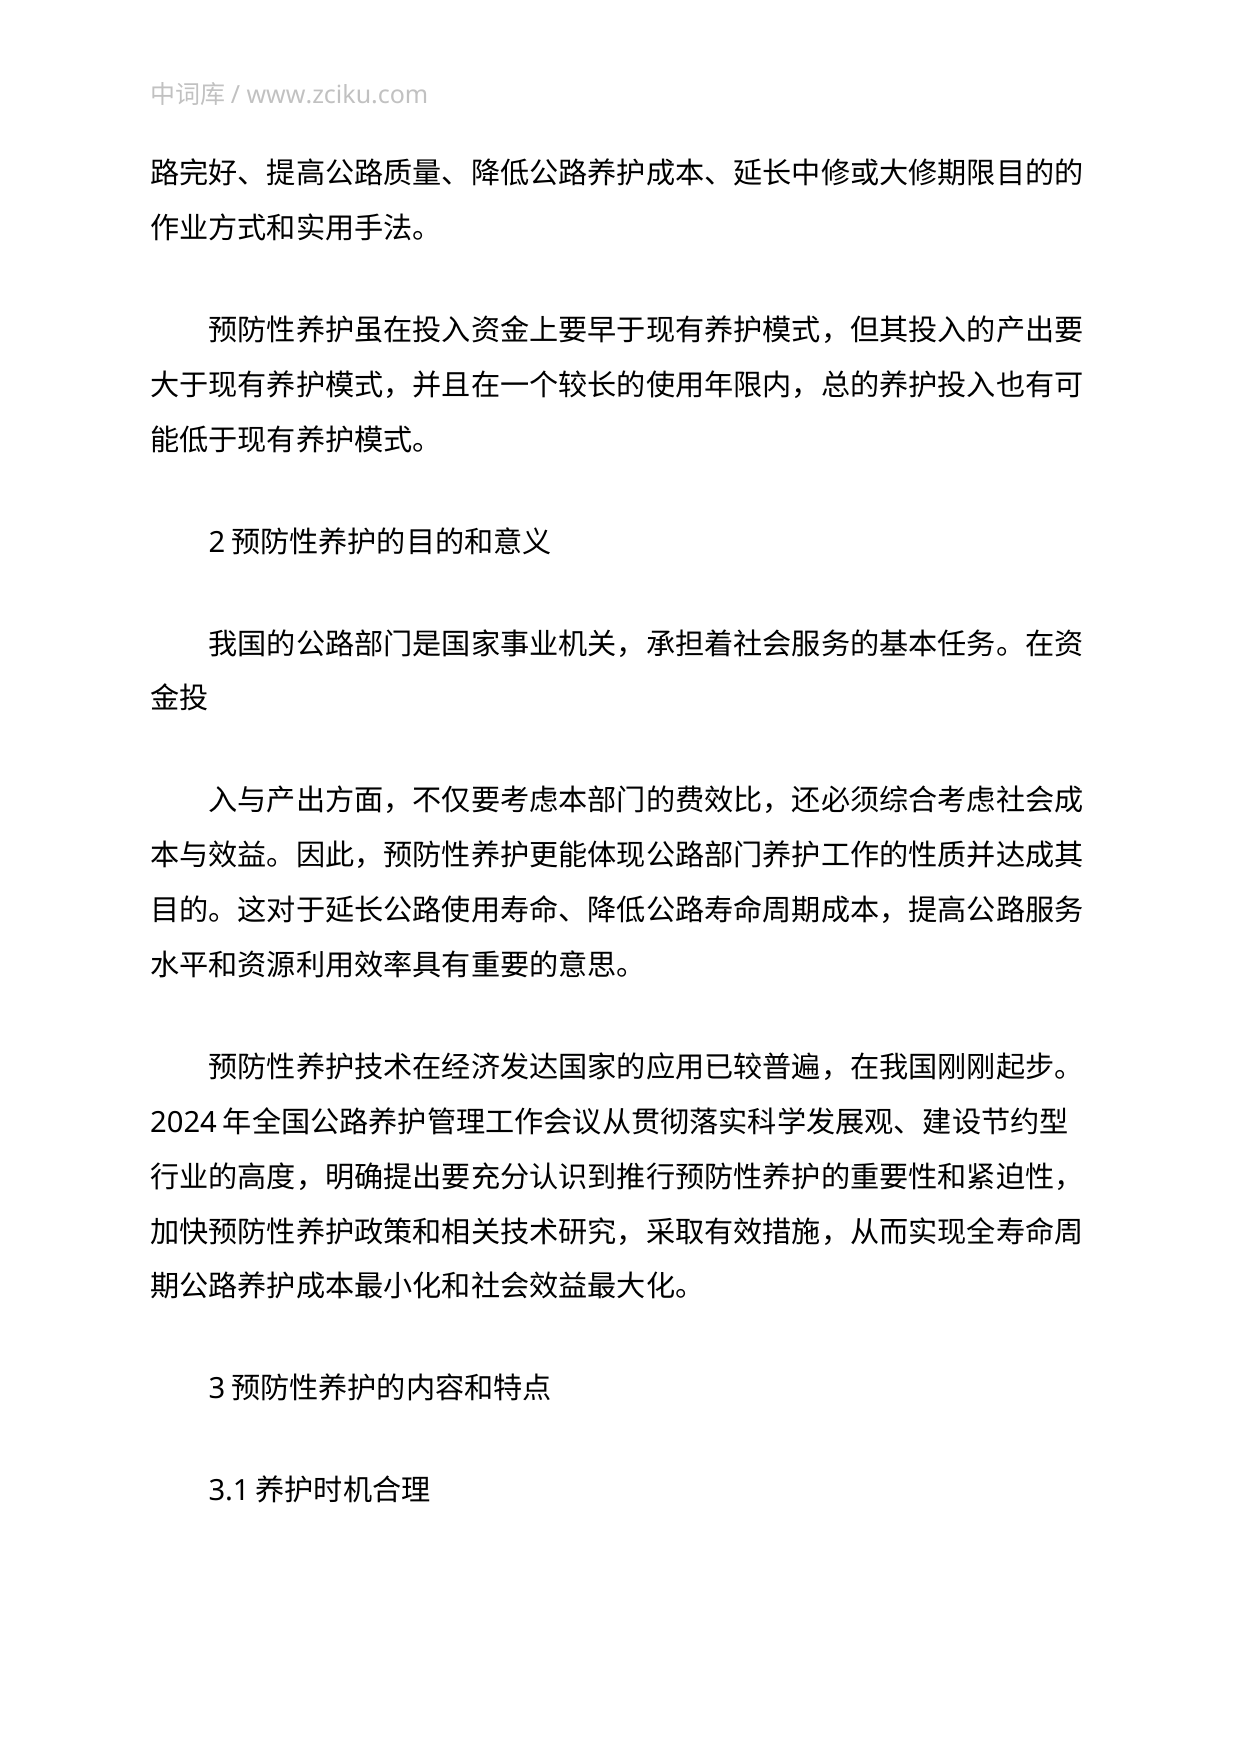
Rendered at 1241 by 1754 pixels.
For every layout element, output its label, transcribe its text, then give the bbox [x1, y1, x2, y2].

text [150, 150, 1090, 247]
text 2预防性养护的目的和意义 [150, 518, 1090, 561]
text 3.1养护时机合理 [150, 1467, 1090, 1509]
text 我国的公路部门是国家事业机关，承担着社会服务的基本任务。在资金投 [150, 620, 1090, 717]
text 3预防性养护的内容和特点 [150, 1365, 1090, 1407]
text 预防性养护虽在投入资金上要早于现有养护模式，但其投入的产出要大于现有养护模式，并且在一个较长的使用年限内，总的养护投入也有可能低于现有养护模式。 [150, 307, 1090, 459]
text 入与产出方面，不仅要考虑本部门的费效比，还必须综合考虑社会成本与效益。因此，预防性养护更能体现公路部门养护工作的性质并达成其目的。这对于延长公路使用寿命、降低公路寿命周期成本，提高公路服务水平和资源利用效率具有重要的意思。 [150, 777, 1090, 984]
text 预防性养护技术在经济发达国家的应用已较普遍，在我国刚刚起步。2024年全国公路养护管理工作会议从贯彻落实科学发展观、建设节约型行业的高度，明确提出要充分认识到推行预防性养护的重要性和紧迫性，加快预防性养护政策和相关技术研究，采取有效措施，从而实现全寿命周期公路养护成本最小化和社会效益最大化。 [150, 1043, 1090, 1305]
